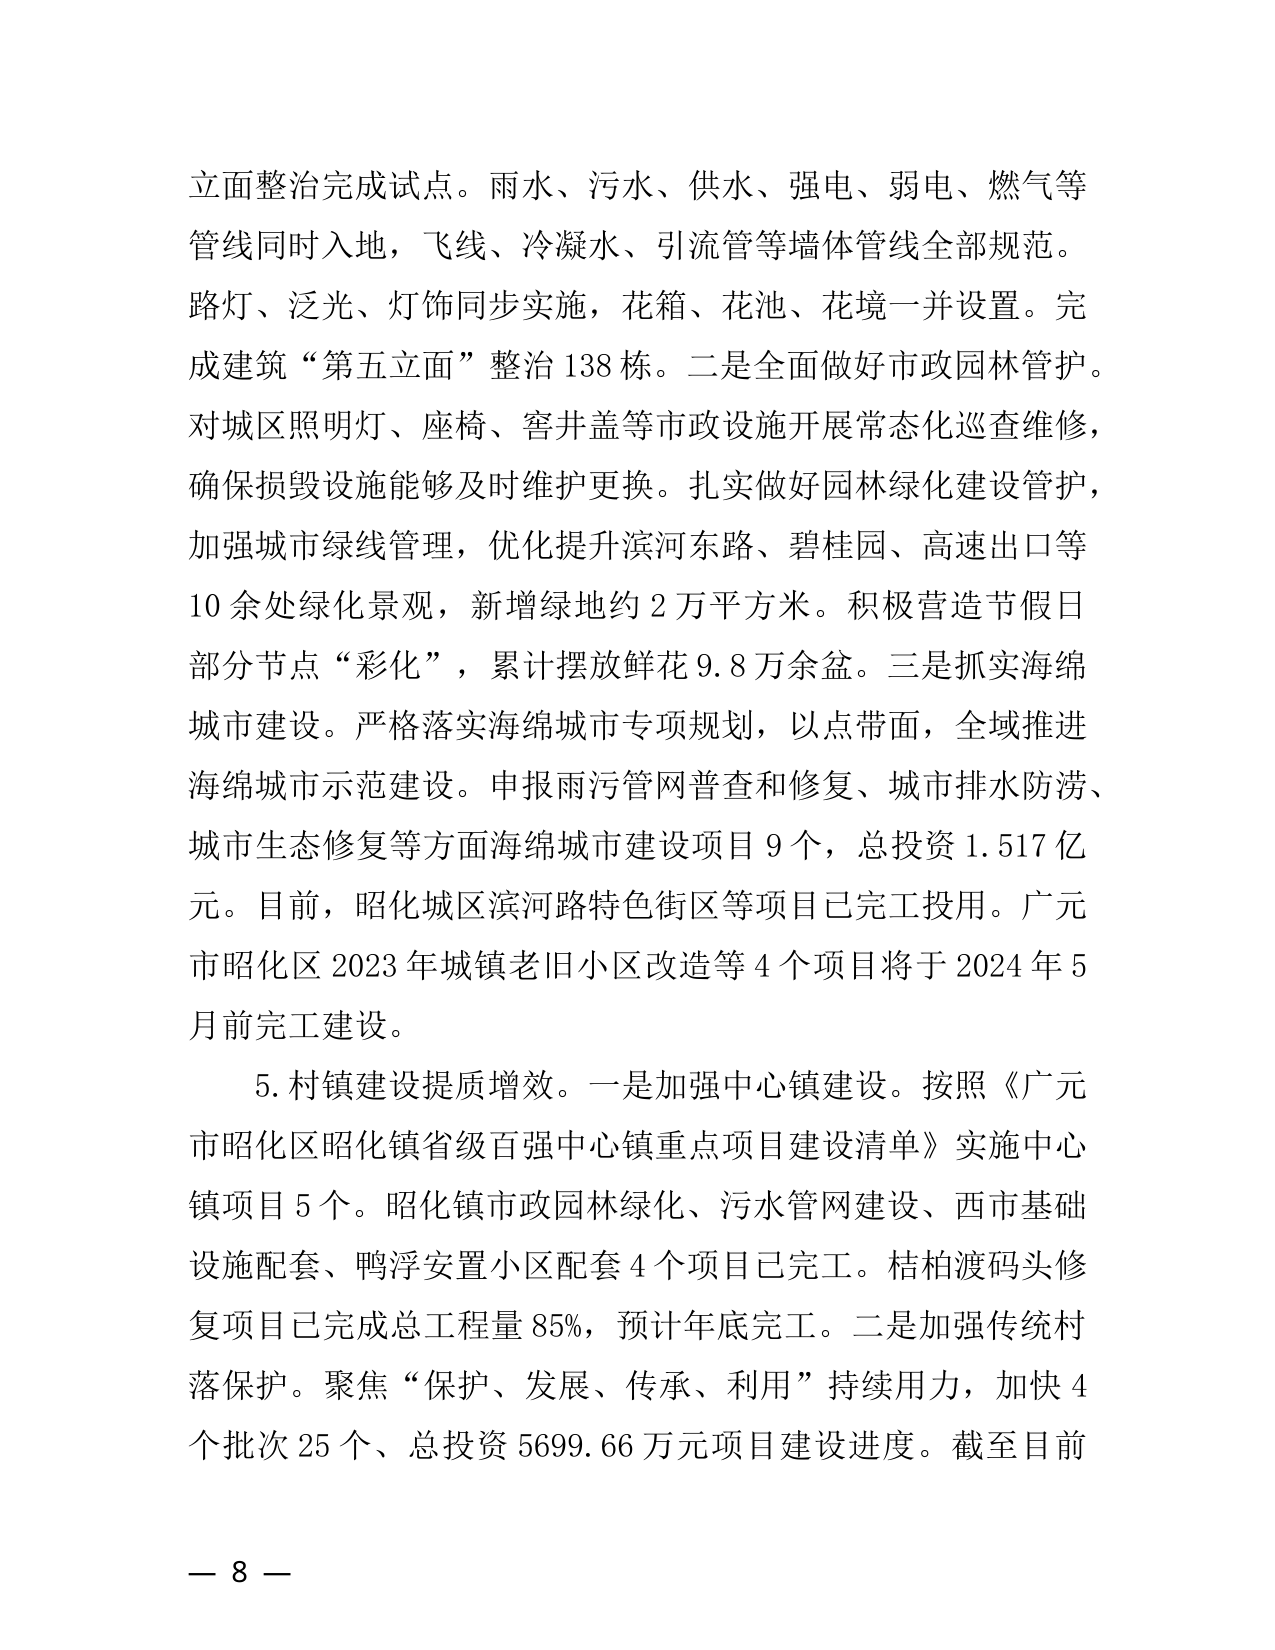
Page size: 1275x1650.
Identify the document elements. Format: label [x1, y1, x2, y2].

subtitle [187, 1050, 1087, 1470]
subtitle [187, 150, 1087, 1050]
